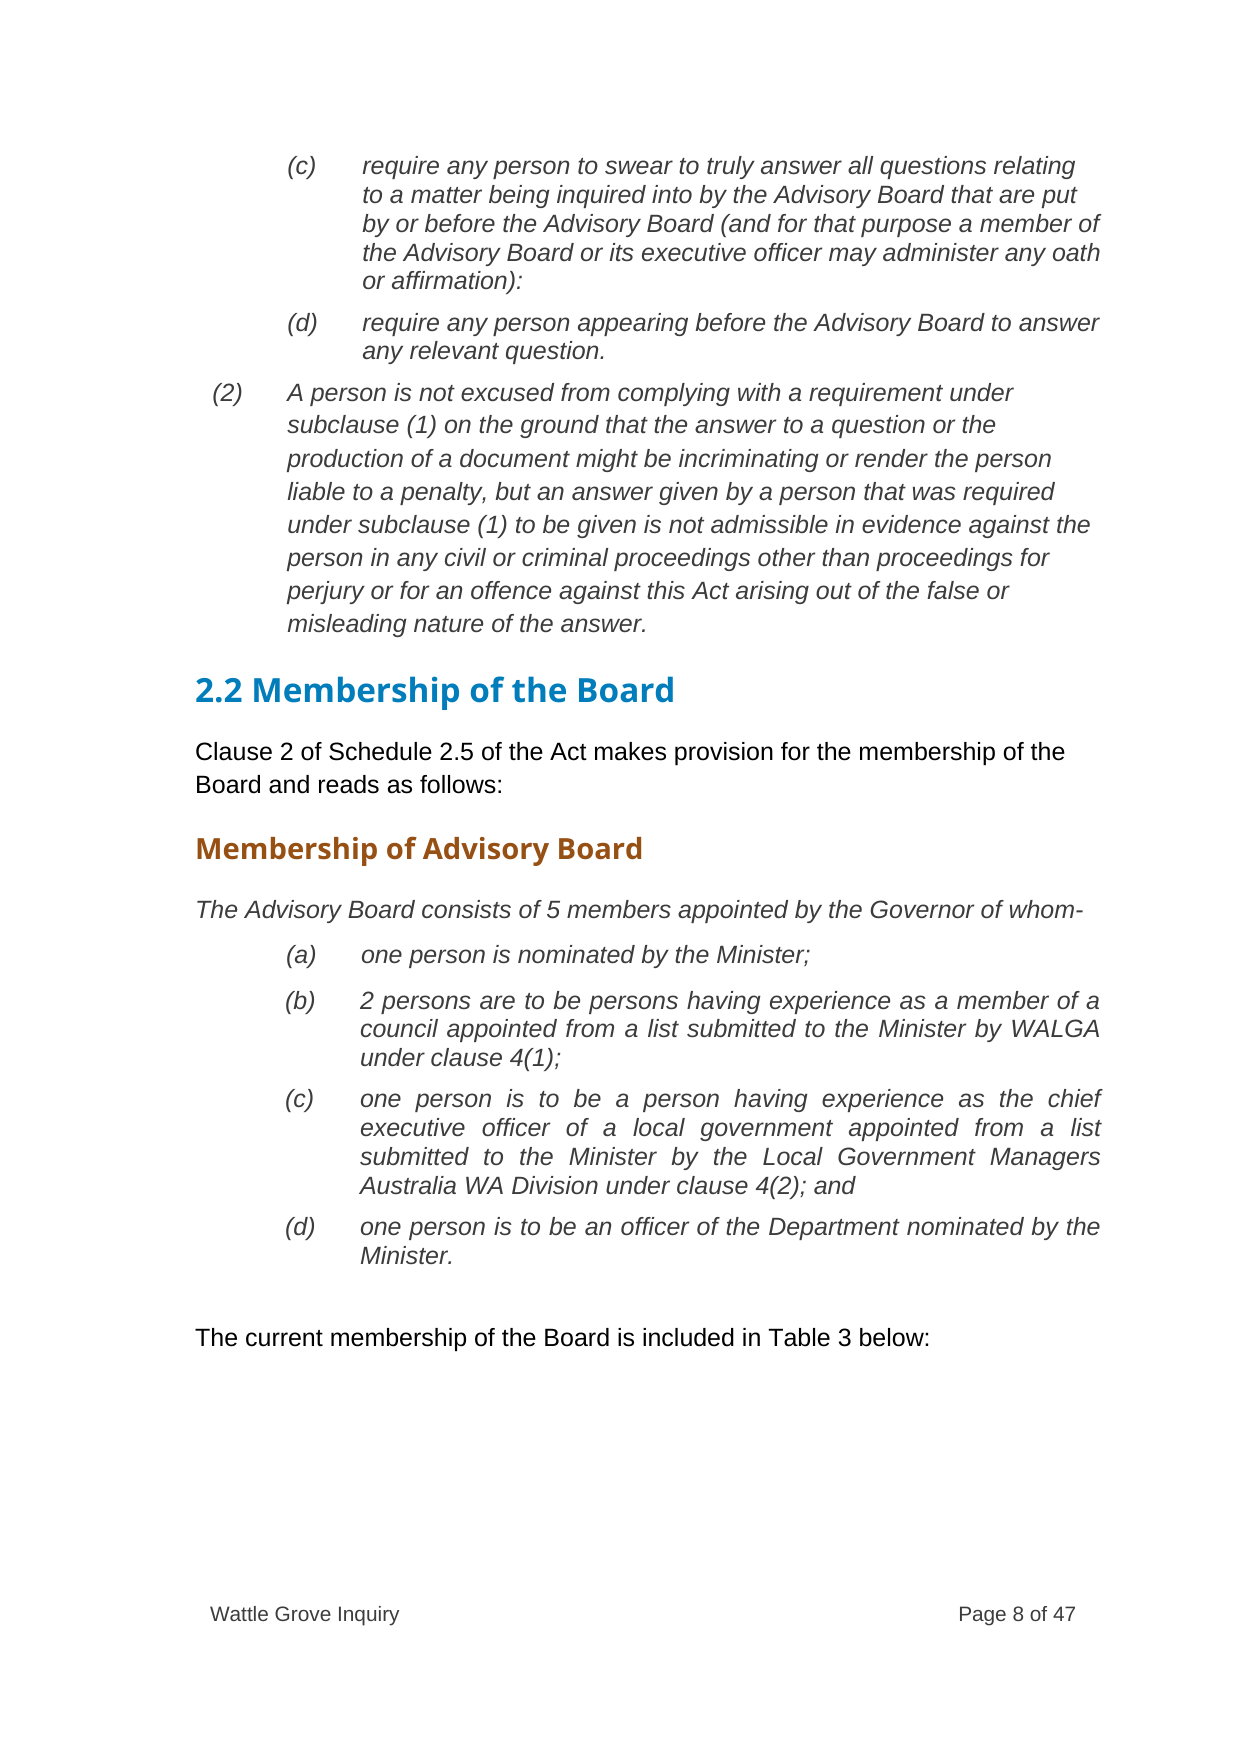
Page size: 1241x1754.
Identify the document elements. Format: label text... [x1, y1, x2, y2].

list require any person to swear to truly answer all questions relating to a matter being inquired into by the Advisory Board that are put by or before the Advisory Board (and for that purpose a member of the Advisory Board or its executive officer may administer any oath or affirmation): [287, 151, 1104, 295]
text Clause 2 of Schedule 2.5 of the Act makes provision for the membership of the Board and reads as follows: [195, 737, 1104, 799]
list one person is to be a person having experience as the chief executive officer of a local government appointed from a list submitted to the Minister by the Local Government Managers Australia WA Division under clause 4(2); and [285, 1084, 1104, 1199]
list require any person appearing before the Advisory Board to answer any relevant question. [287, 307, 1104, 365]
text The current membership of the Board is included in Table 3 below: [195, 1323, 1104, 1352]
list 2 persons are to be persons having experience as a member of a council appointed from a list submitted to the Minister by WALGA under clause 4(1); [285, 986, 1104, 1072]
text (2) A person is not excused from complying with a requirement under subclause (1) on the ground that the answer to a question or the production of a document might be incriminating or render the person liable to a penalty, but an answer given by a person that was required under subclause (1) to be given is not admissible in evidence against the person in any civil or criminal proceedings other than proceedings for perjury or for an offence against this Act arising out of the false or misleading nature of the answer. [212, 377, 1104, 637]
text The Advisory Board consists of 5 members appointed by the Governor of whom- [195, 894, 1104, 923]
text (a) one person is nominated by the Minister; [210, 940, 1104, 969]
subtitle 2.2 Membership of the Board [195, 667, 1104, 712]
list one person is to be an officer of the Department nominated by the Minister. [285, 1212, 1104, 1269]
subtitle Membership of Advisory Board [195, 828, 1104, 868]
